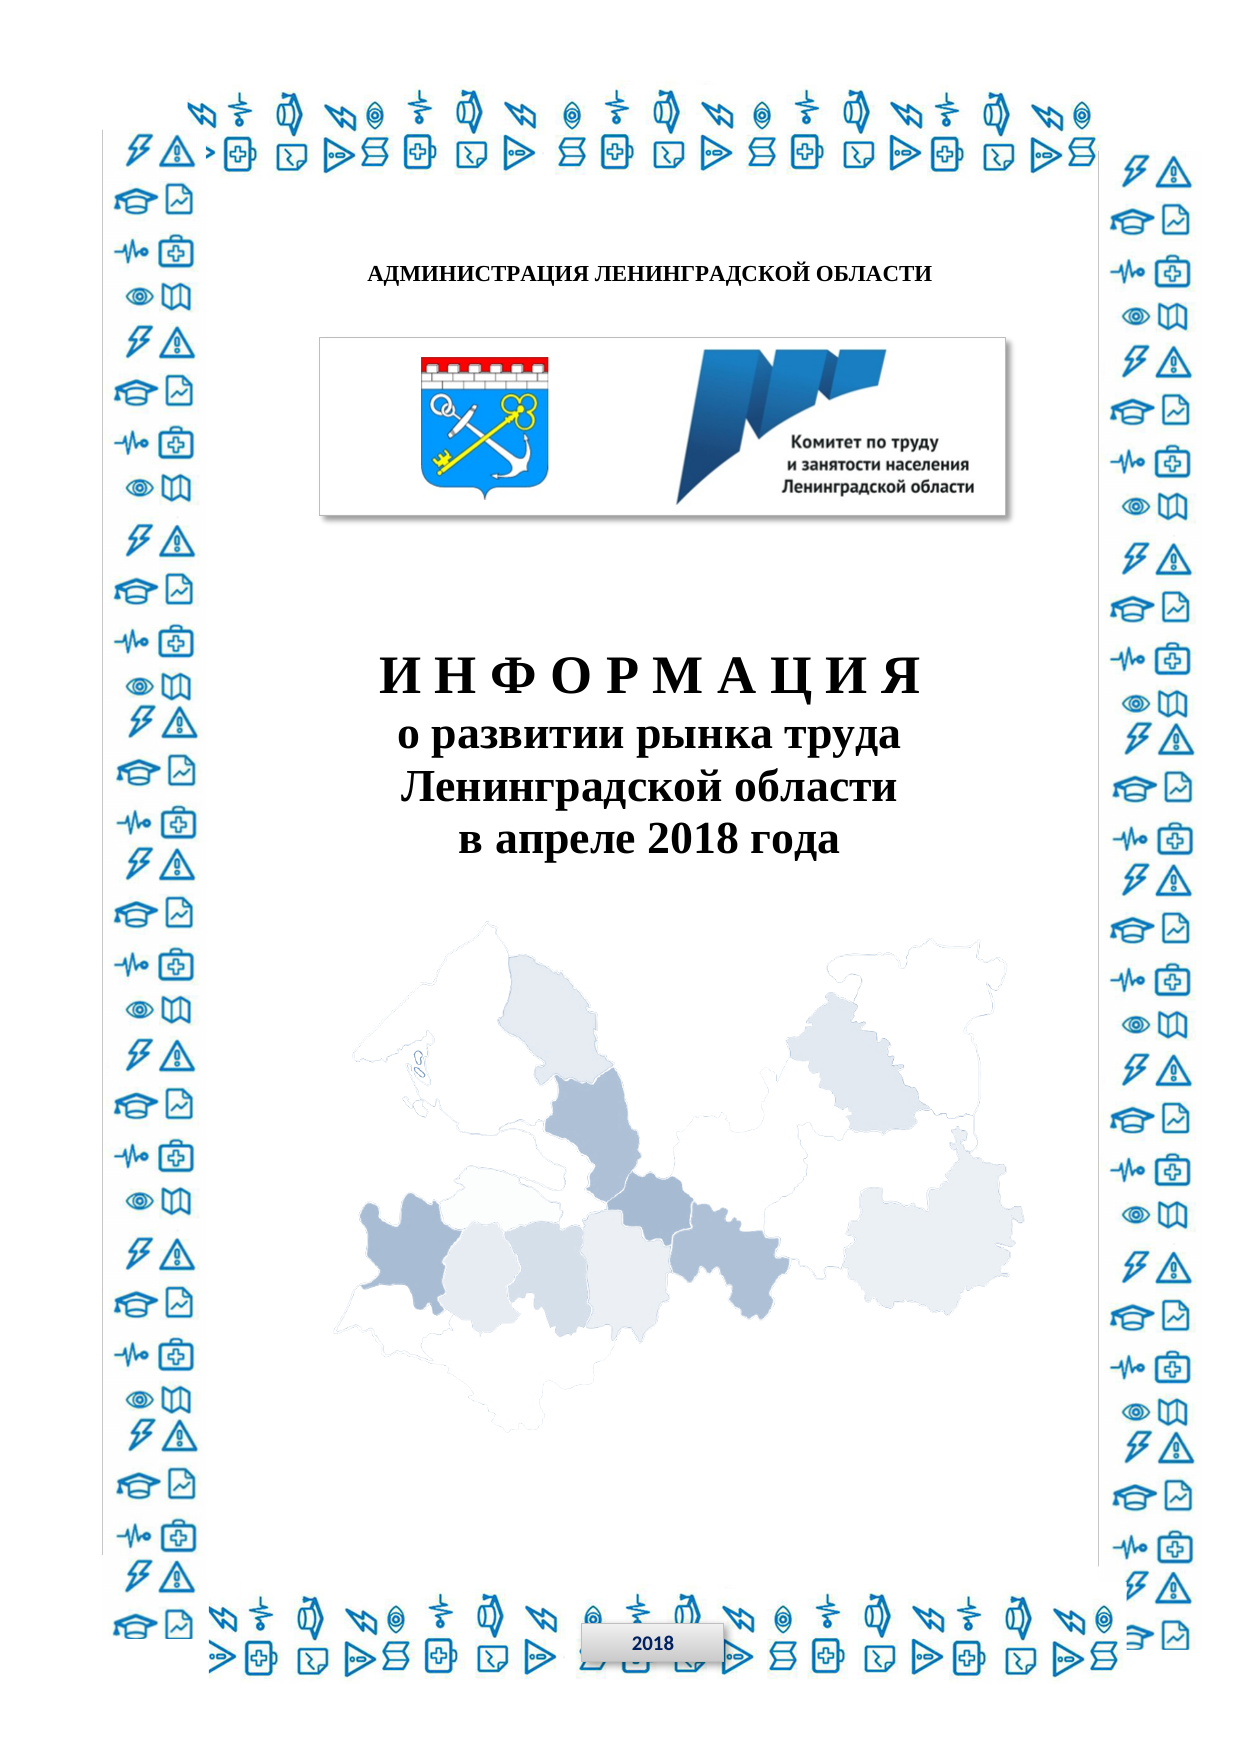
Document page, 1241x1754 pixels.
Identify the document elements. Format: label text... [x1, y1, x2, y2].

table_header АДМИНИСТРАЦИЯ ЛЕНИНГРАДСКОЙ ОБЛАСТИ И Н Ф О Р М А Ц И Я о развитии рынка труда Ленинградской области в апреле 2018 года [181, 126, 1118, 1687]
picture [208, 152, 1202, 1687]
picture [315, 333, 1019, 529]
picture [187, 77, 1106, 126]
picture [102, 131, 181, 1638]
